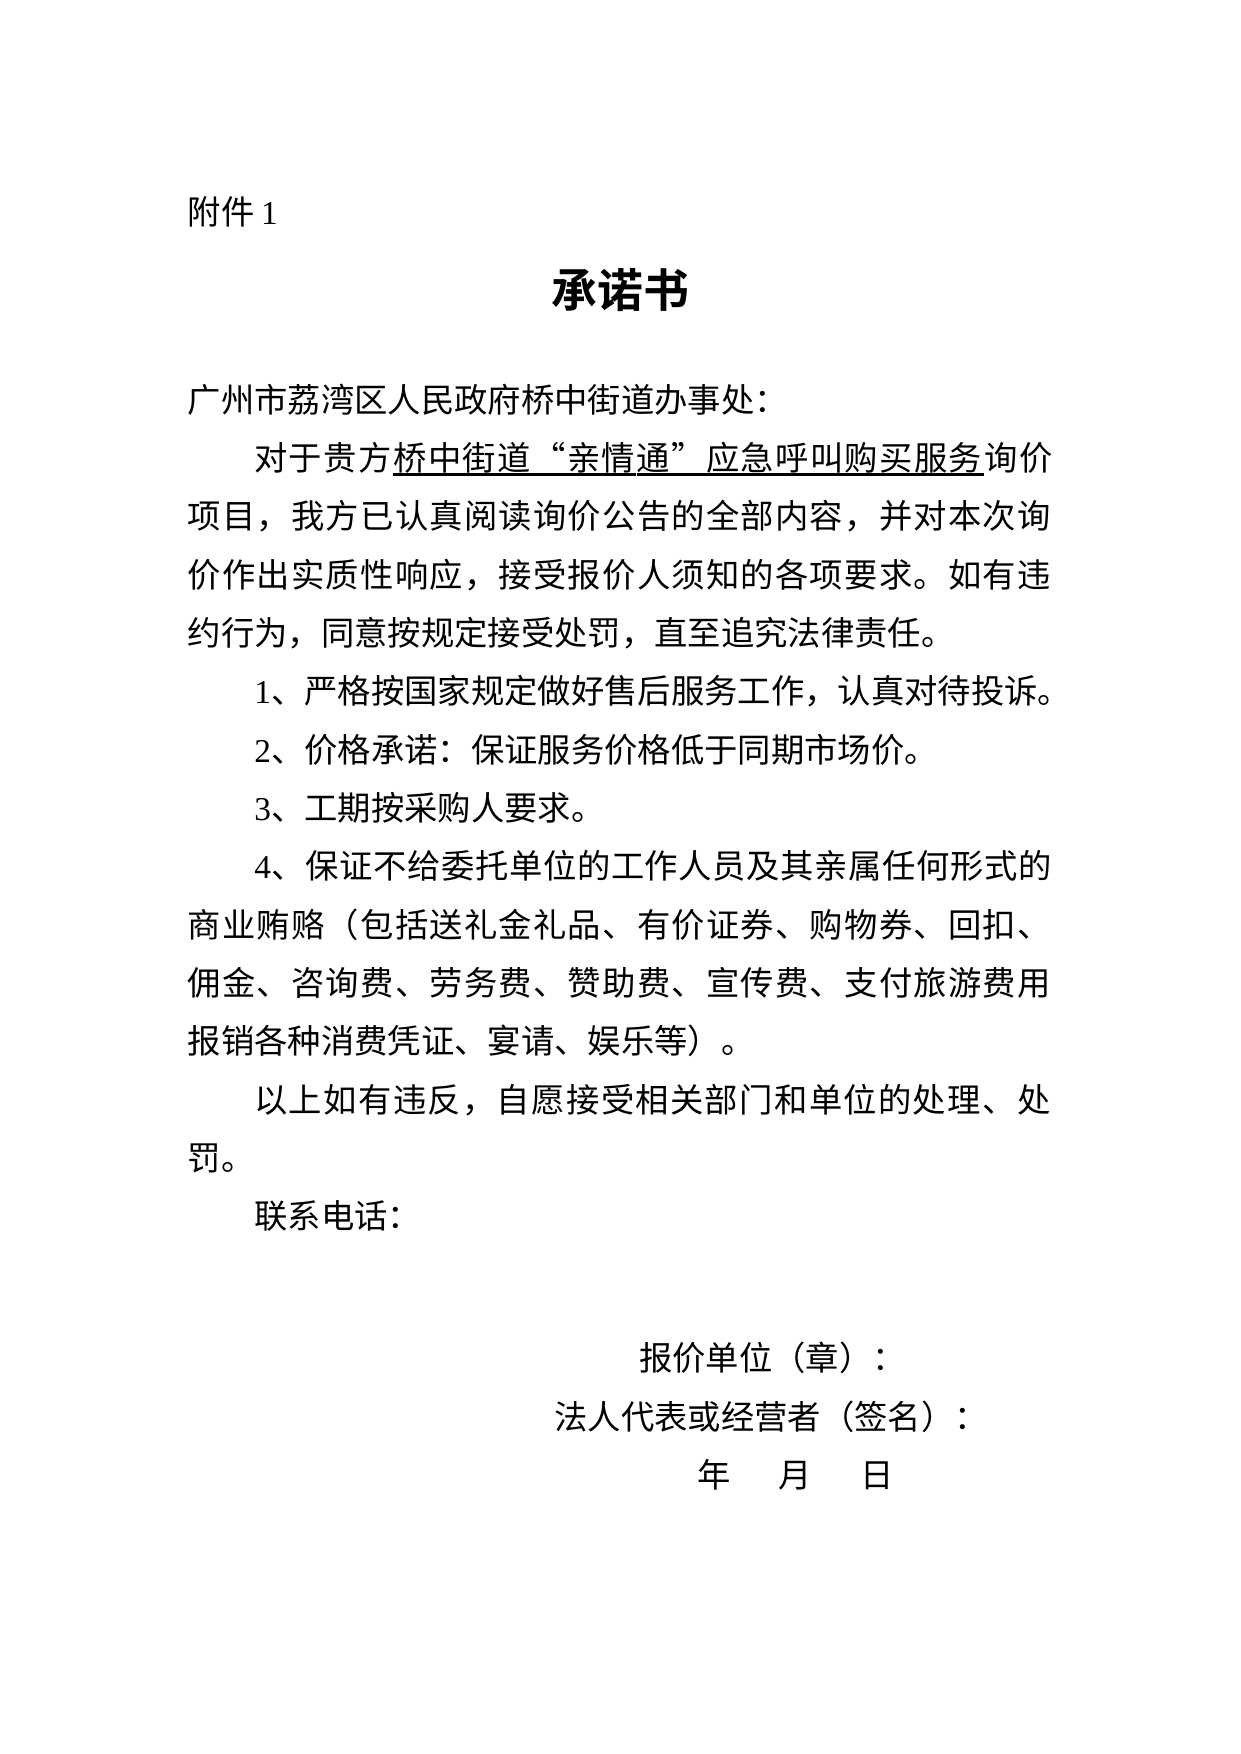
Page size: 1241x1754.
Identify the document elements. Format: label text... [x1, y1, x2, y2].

text 承诺书 [187, 243, 1053, 324]
text 报价单位（章）： [187, 1324, 1053, 1382]
text 法人代表或经营者（签名）： [187, 1382, 1053, 1441]
text 以上如有违反，自愿接受相关部门和单位的处理、处罚。 [187, 1066, 1053, 1182]
text 附件1 [187, 178, 1053, 243]
text 年 月 日 [187, 1441, 1053, 1499]
text 对于贵方桥中街道“亲情通”应急呼叫购买服务询价项目，我方已认真阅读询价公告的全部内容，并对本次询价作出实质性响应，接受报价人须知的各项要求。如有违约行为，同意按规定接受处罚，直至追究法律责任。 [187, 424, 1053, 657]
text 4、保证不给委托单位的工作人员及其亲属任何形式的商业贿赂（包括送礼金礼品、有价证券、购物券、回扣、佣金、咨询费、劳务费、赞助费、宣传费、支付旅游费用、报销各种消费凭证、宴请、娱乐等）。 [187, 832, 1053, 1066]
text 广州市荔湾区人民政府桥中街道办事处： [187, 366, 1053, 424]
text 1、严格按国家规定做好售后服务工作，认真对待投诉。 2、价格承诺：保证服务价格低于同期市场价。 3、工期按采购人要求。 [187, 657, 1053, 832]
text 联系电话： [187, 1182, 1053, 1241]
